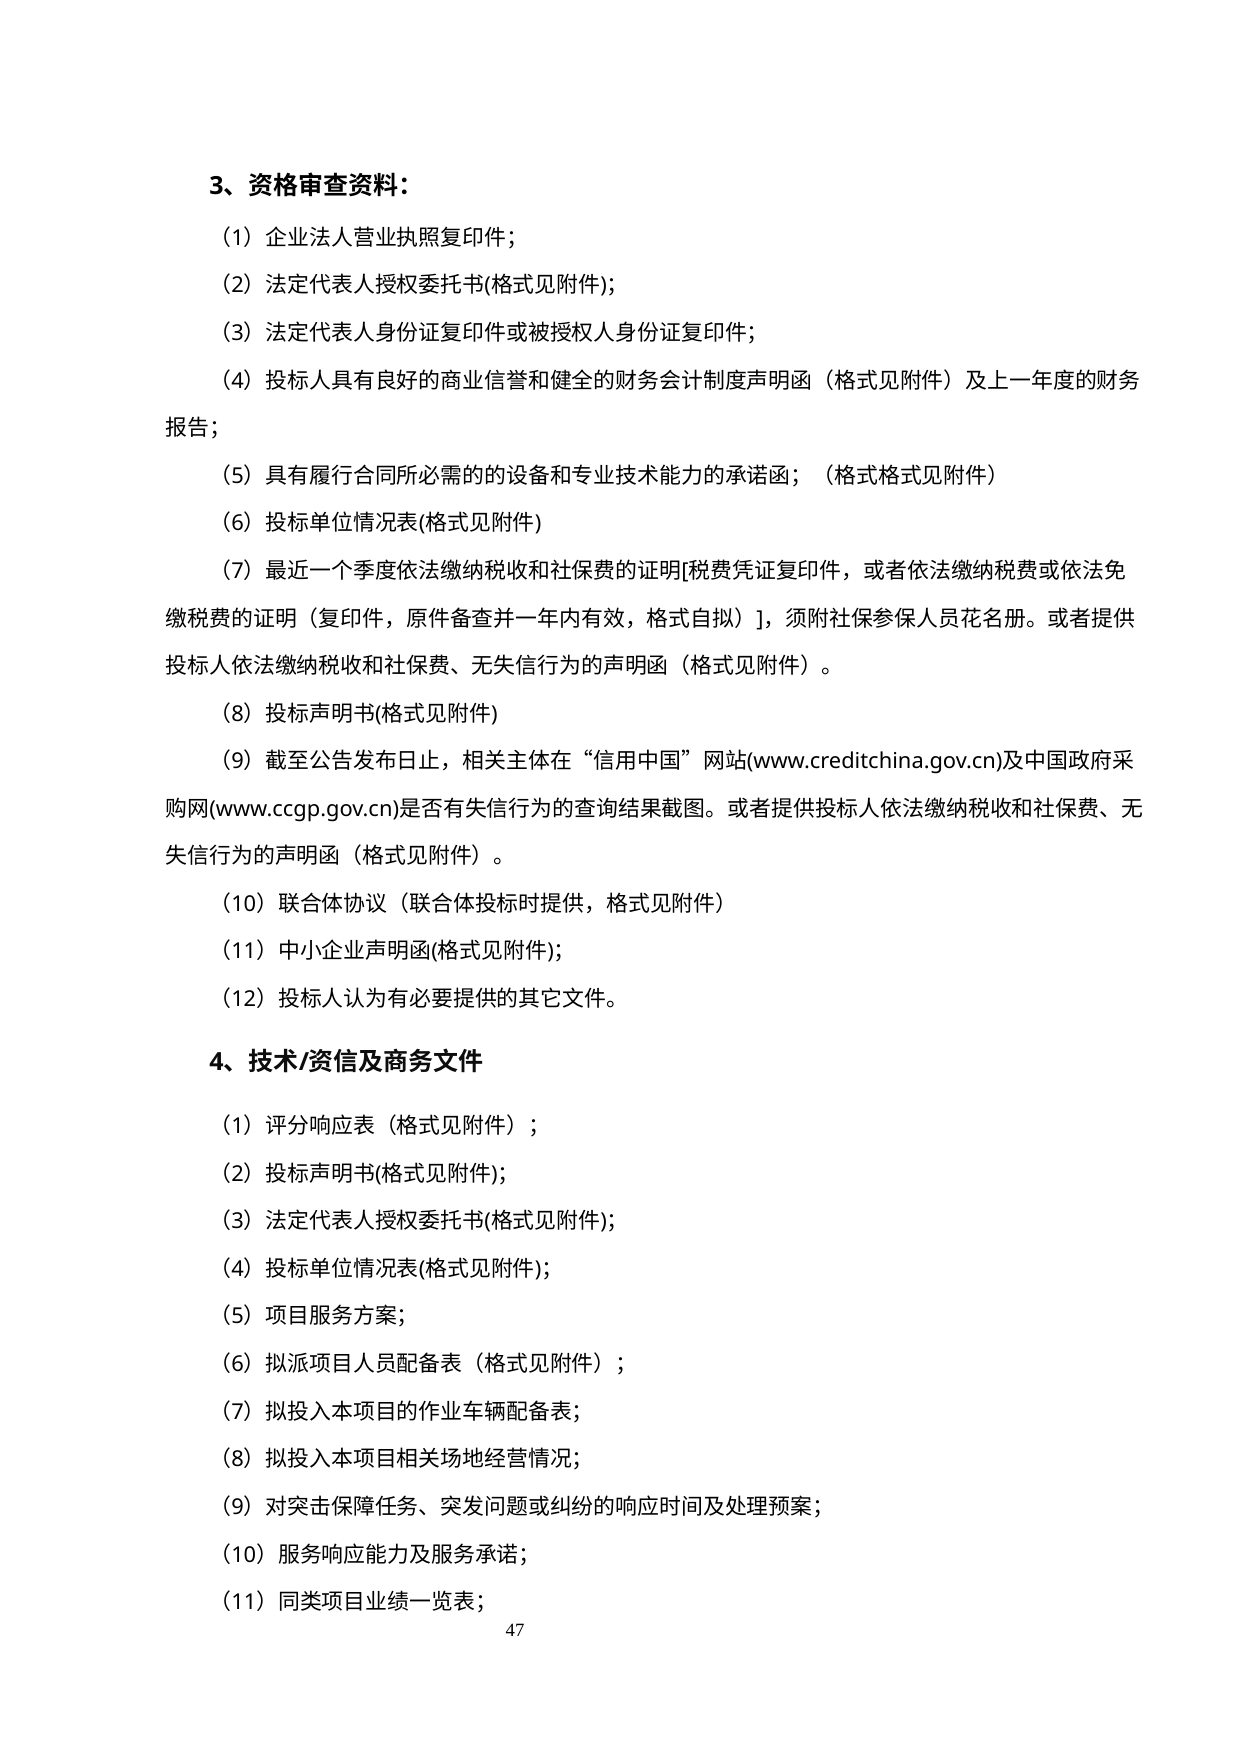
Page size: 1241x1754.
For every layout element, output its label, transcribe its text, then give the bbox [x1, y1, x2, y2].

text （3）法定代表人授权委托书(格式见附件)； [165, 1203, 1146, 1235]
text （4）投标人具有良好的商业信誉和健全的财务会计制度声明函（格式见附件）及上一年度的财务报告； [165, 363, 1146, 442]
text （9）对突击保障任务、突发问题或纠纷的响应时间及处理预案； [165, 1489, 1146, 1521]
text （5）具有履行合同所必需的的设备和专业技术能力的承诺函；（格式格式见附件） [165, 458, 1146, 489]
list 3、资格审查资料： [209, 165, 1146, 202]
text （1）企业法人营业执照复印件； [165, 220, 1146, 252]
text （2）法定代表人授权委托书(格式见附件)； [165, 267, 1146, 299]
text （10）服务响应能力及服务承诺； [165, 1537, 1146, 1568]
text （1）评分响应表（格式见附件）； [165, 1108, 1146, 1140]
text （12）投标人认为有必要提供的其它文件。 [165, 981, 1146, 1013]
text （2）投标声明书(格式见附件)； [165, 1156, 1146, 1187]
text 4、技术/资信及商务文件 [209, 1041, 1146, 1077]
text （7）拟投入本项目的作业车辆配备表； [165, 1394, 1146, 1426]
text （11）中小企业声明函(格式见附件)； [165, 933, 1146, 965]
text （9）截至公告发布日止，相关主体在“信用中国”网站(www.creditchina.gov.cn)及中国政府采购网(www.ccgp.gov.cn)是否有失信行为的查询结果截图。或者提供投标人依法缴纳税收和社保费、无失信行为的声明函（格式见附件）。 [165, 743, 1146, 870]
text （11）同类项目业绩一览表； [165, 1584, 1146, 1616]
text （3）法定代表人身份证复印件或被授权人身份证复印件； [165, 315, 1146, 347]
text （5）项目服务方案； [165, 1298, 1146, 1330]
text （10）联合体协议（联合体投标时提供，格式见附件） [165, 886, 1146, 918]
text （8）投标声明书(格式见附件) [165, 696, 1146, 727]
text （7）最近一个季度依法缴纳税收和社保费的证明[税费凭证复印件，或者依法缴纳税费或依法免缴税费的证明（复印件，原件备查并一年内有效，格式自拟）]，须附社保参保人员花名册。或者提供投标人依法缴纳税收和社保费、无失信行为的声明函（格式见附件）。 [165, 553, 1146, 680]
text （6）投标单位情况表(格式见附件) [165, 505, 1146, 537]
text （4）投标单位情况表(格式见附件)； [165, 1251, 1146, 1283]
text （6）拟派项目人员配备表（格式见附件）； [165, 1346, 1146, 1378]
text （8）拟投入本项目相关场地经营情况； [165, 1441, 1146, 1473]
